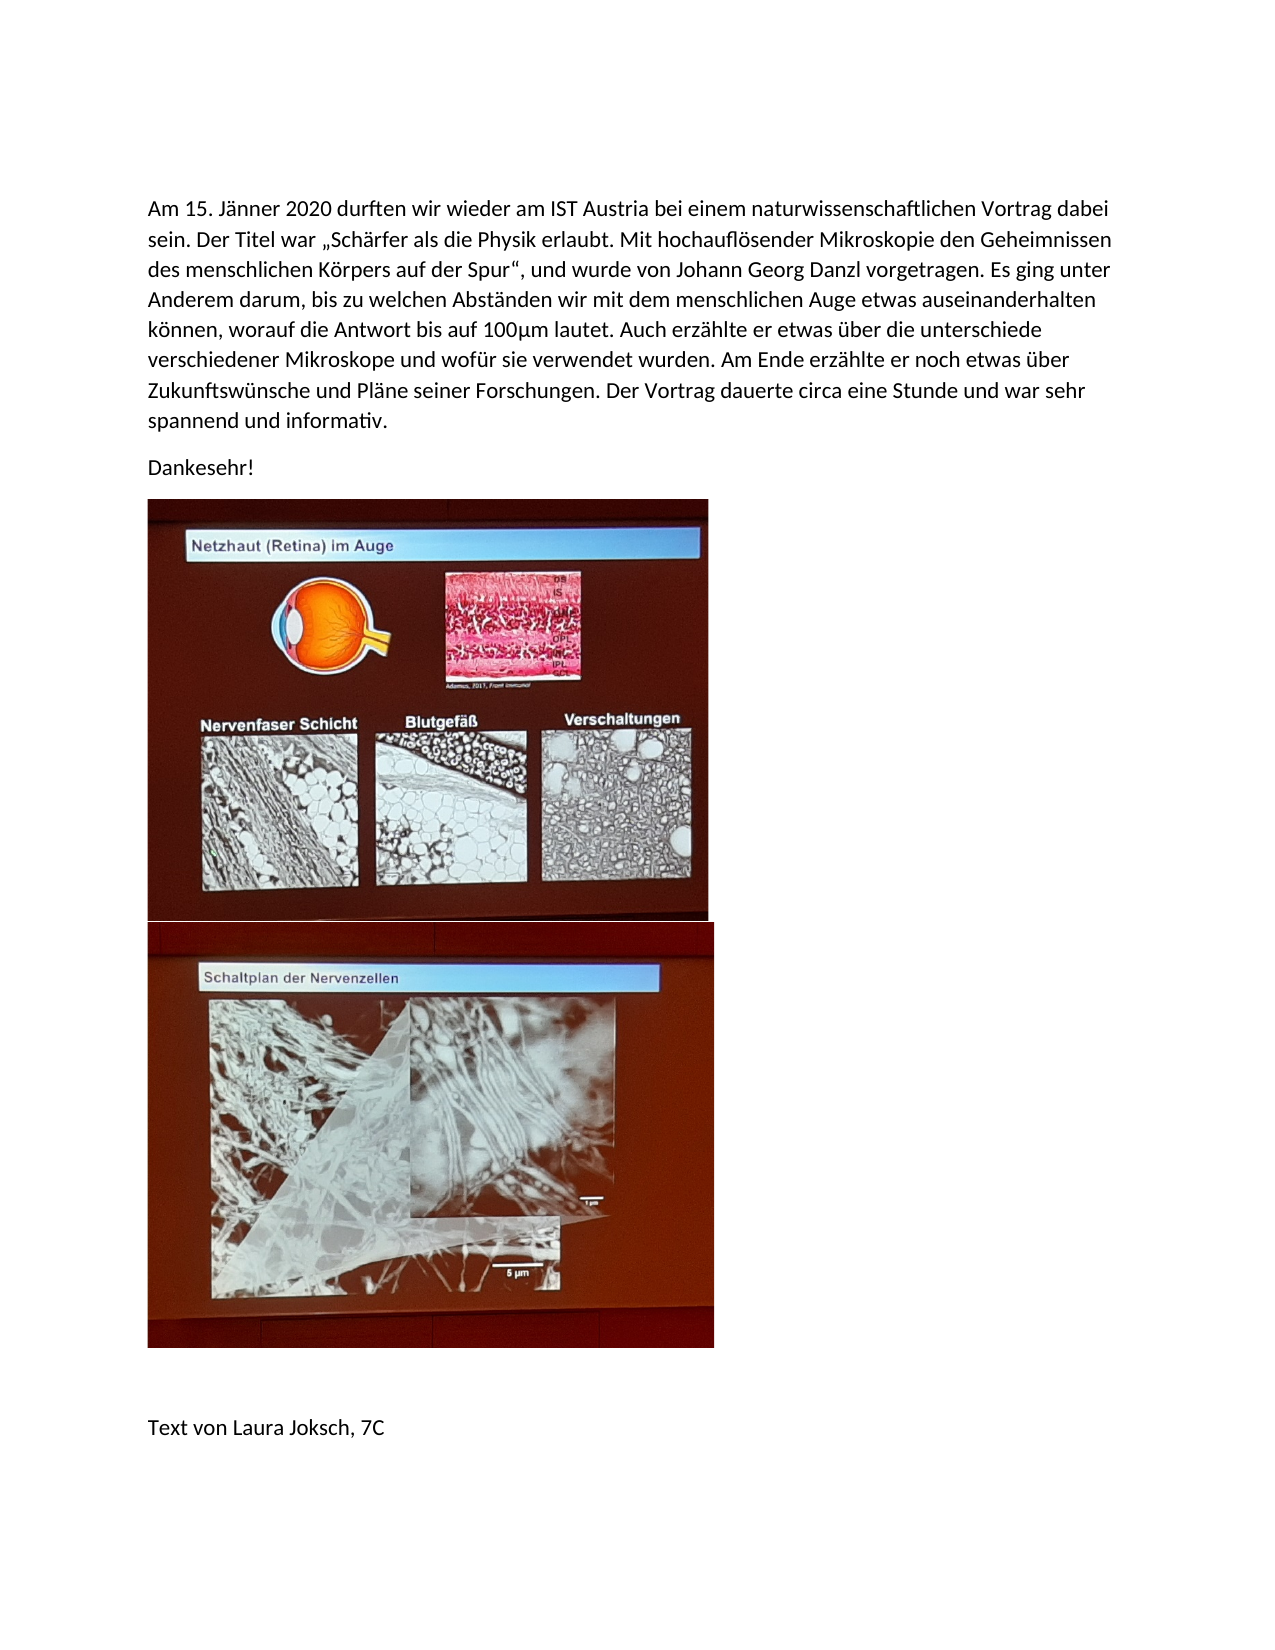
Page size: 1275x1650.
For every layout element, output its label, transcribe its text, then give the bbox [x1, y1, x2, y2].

picture [147, 499, 709, 921]
picture [147, 922, 715, 1348]
text Text von Laura Joksch, 7C [148, 1413, 1127, 1441]
text Dankesehr! [148, 453, 1127, 481]
text Am 15. Jänner 2020 durften wir wieder am IST Austria bei einem naturwissenschaftlichen Vortrag dabei sein. Der Titel war „Schärfer als die Physik erlaubt. Mit hochauflösender Mikroskopie den Geheimnissen des menschlichen Körpers auf der Spur“, und wurde von Johann Georg Danzl vorgetragen. Es ging unter Anderem darum, bis zu welchen Abständen wir mit dem menschlichen Auge etwas auseinanderhalten können, worauf die Antwort bis auf 100μm lautet. Auch erzählte er etwas über die unterschiede verschiedener Mikroskope und wofür sie verwendet wurden. Am Ende erzählte er noch etwas über Zukunftswünsche und Pläne seiner Forschungen. Der Vortrag dauerte circa eine Stunde und war sehr spannend und informativ. [148, 194, 1127, 434]
